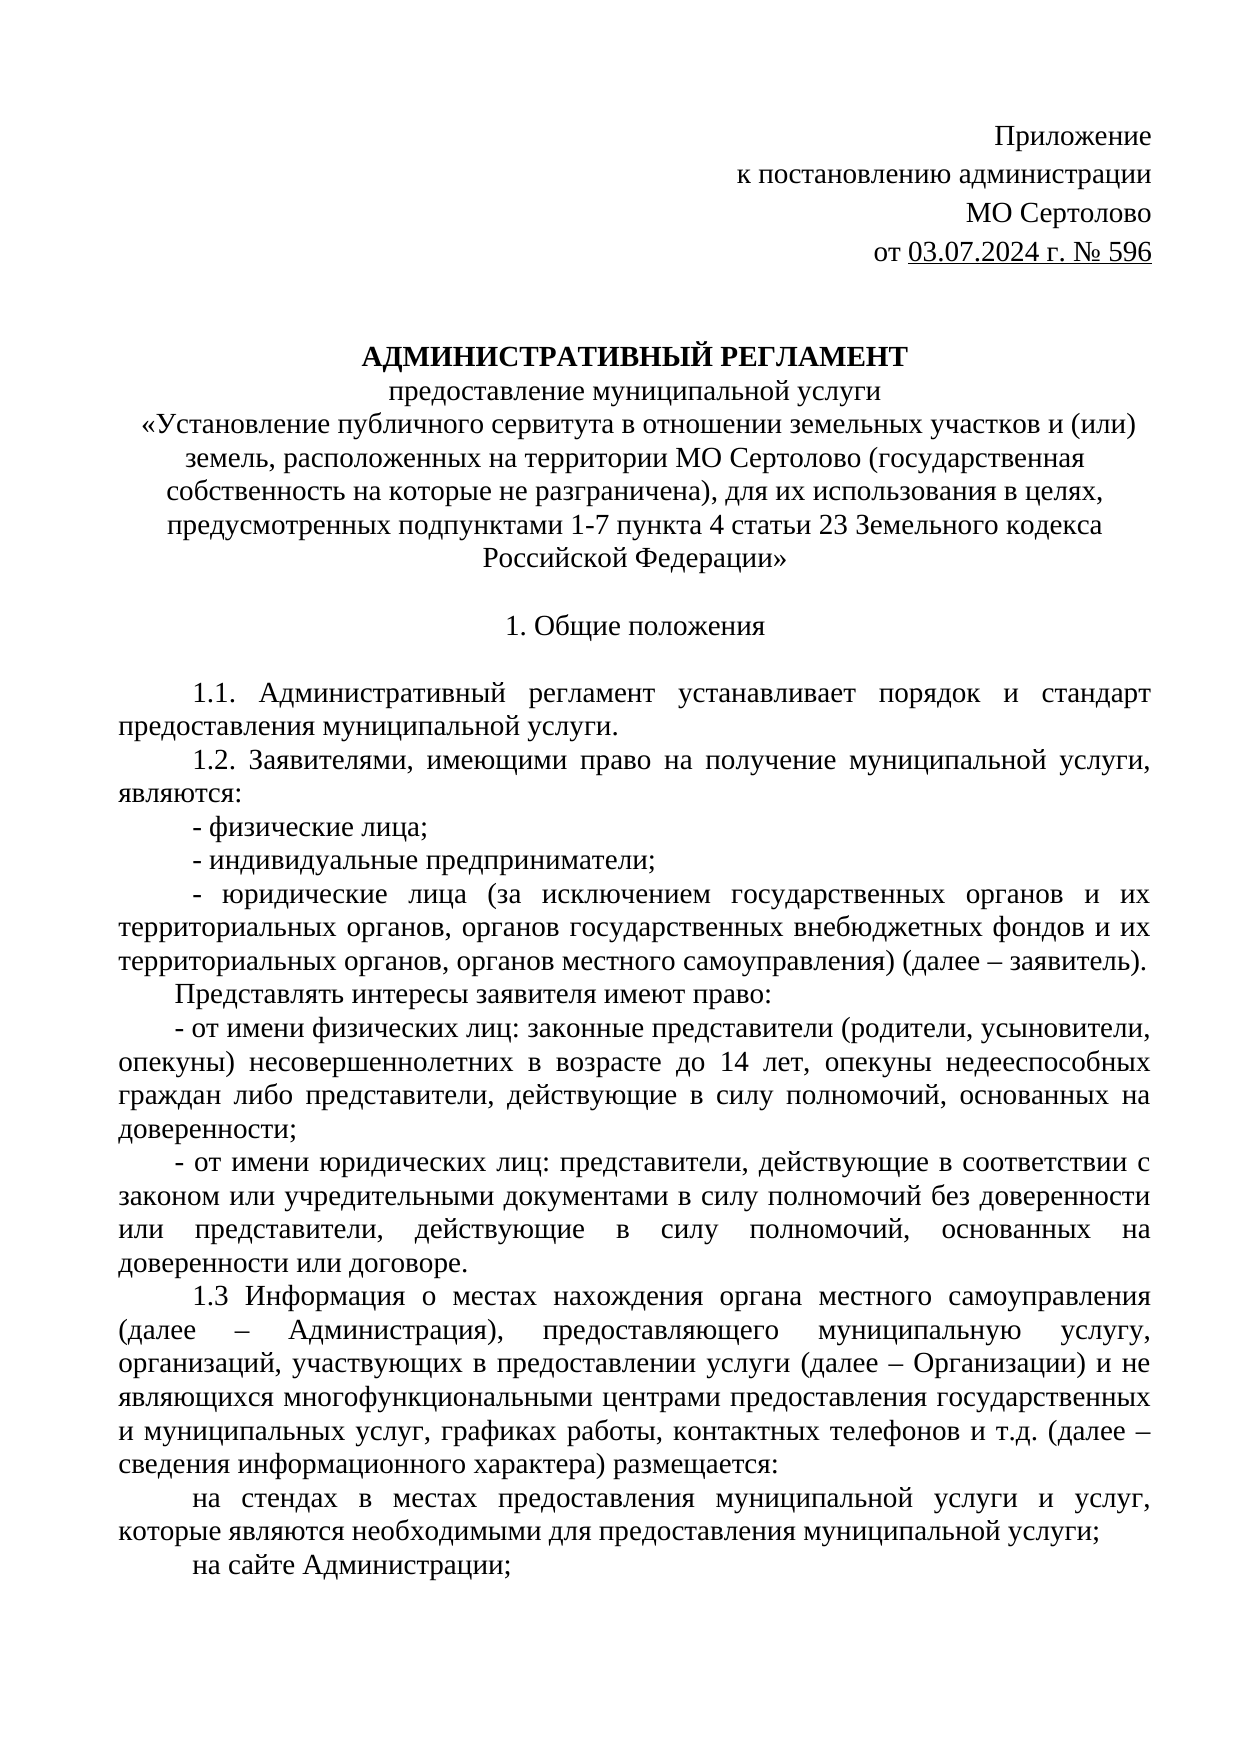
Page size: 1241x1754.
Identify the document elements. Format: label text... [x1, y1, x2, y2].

text от 03.07.2024 г. № 596 [59, 234, 1152, 267]
text 1.2. Заявителями, имеющими право на получение муниципальной услуги, являются: [118, 742, 1152, 809]
text к постановлению администрации [59, 157, 1152, 190]
text - юридические лица (за исключением государственных органов и их территориальных органов, органов государственных внебюджетных фондов и их территориальных органов, органов местного самоуправления) (далее – заявитель). [118, 876, 1152, 977]
text МО Сертолово [59, 195, 1152, 229]
text - от имени физических лиц: законные представители (родители, усыновители, опекуны) несовершеннолетних в возрасте до 14 лет, опекуны недееспособных граждан либо представители, действующие в силу полномочий, основанных на доверенности; [118, 1010, 1152, 1144]
text предоставление муниципальной услуги [118, 373, 1152, 406]
text 1.1. Административный регламент устанавливает порядок и стандарт предоставления муниципальной услуги. [118, 675, 1152, 742]
text Представлять интересы заявителя имеют право: [118, 977, 1152, 1010]
text «Установление публичного сервитута в отношении земельных участков и (или) земель, расположенных на территории МО Сертолово (государственная собственность на которые не разграничена), для их использования в целях, предусмотренных подпунктами 1-7 пункта 4 статьи 23 Земельного кодекса Российской Федерации» [118, 406, 1152, 574]
text на сайте Администрации; [118, 1547, 1152, 1580]
text 1. Общие положения [118, 608, 1152, 641]
text Приложение [59, 118, 1152, 152]
text 1.3 Информация о местах нахождения органа местного самоуправления (далее – Администрация), предоставляющего муниципальную услугу, организаций, участвующих в предоставлении услуги (далее – Организации) и не являющихся многофункциональными центрами предоставления государственных и муниципальных услуг, графиках работы, контактных телефонов и т.д. (далее – сведения информационного характера) размещается: [118, 1278, 1152, 1480]
text - физические лица; [118, 809, 1152, 842]
text АДМИНИСТРАТИВНЫЙ РЕГЛАМЕНТ [118, 339, 1152, 373]
text на стендах в местах предоставления муниципальной услуги и услуг, которые являются необходимыми для предоставления муниципальной услуги; [118, 1480, 1152, 1547]
text - индивидуальные предприниматели; [118, 842, 1152, 876]
text - от имени юридических лиц: представители, действующие в соответствии с законом или учредительными документами в силу полномочий без доверенности или представители, действующие в силу полномочий, основанных на доверенности или договоре. [118, 1144, 1152, 1278]
